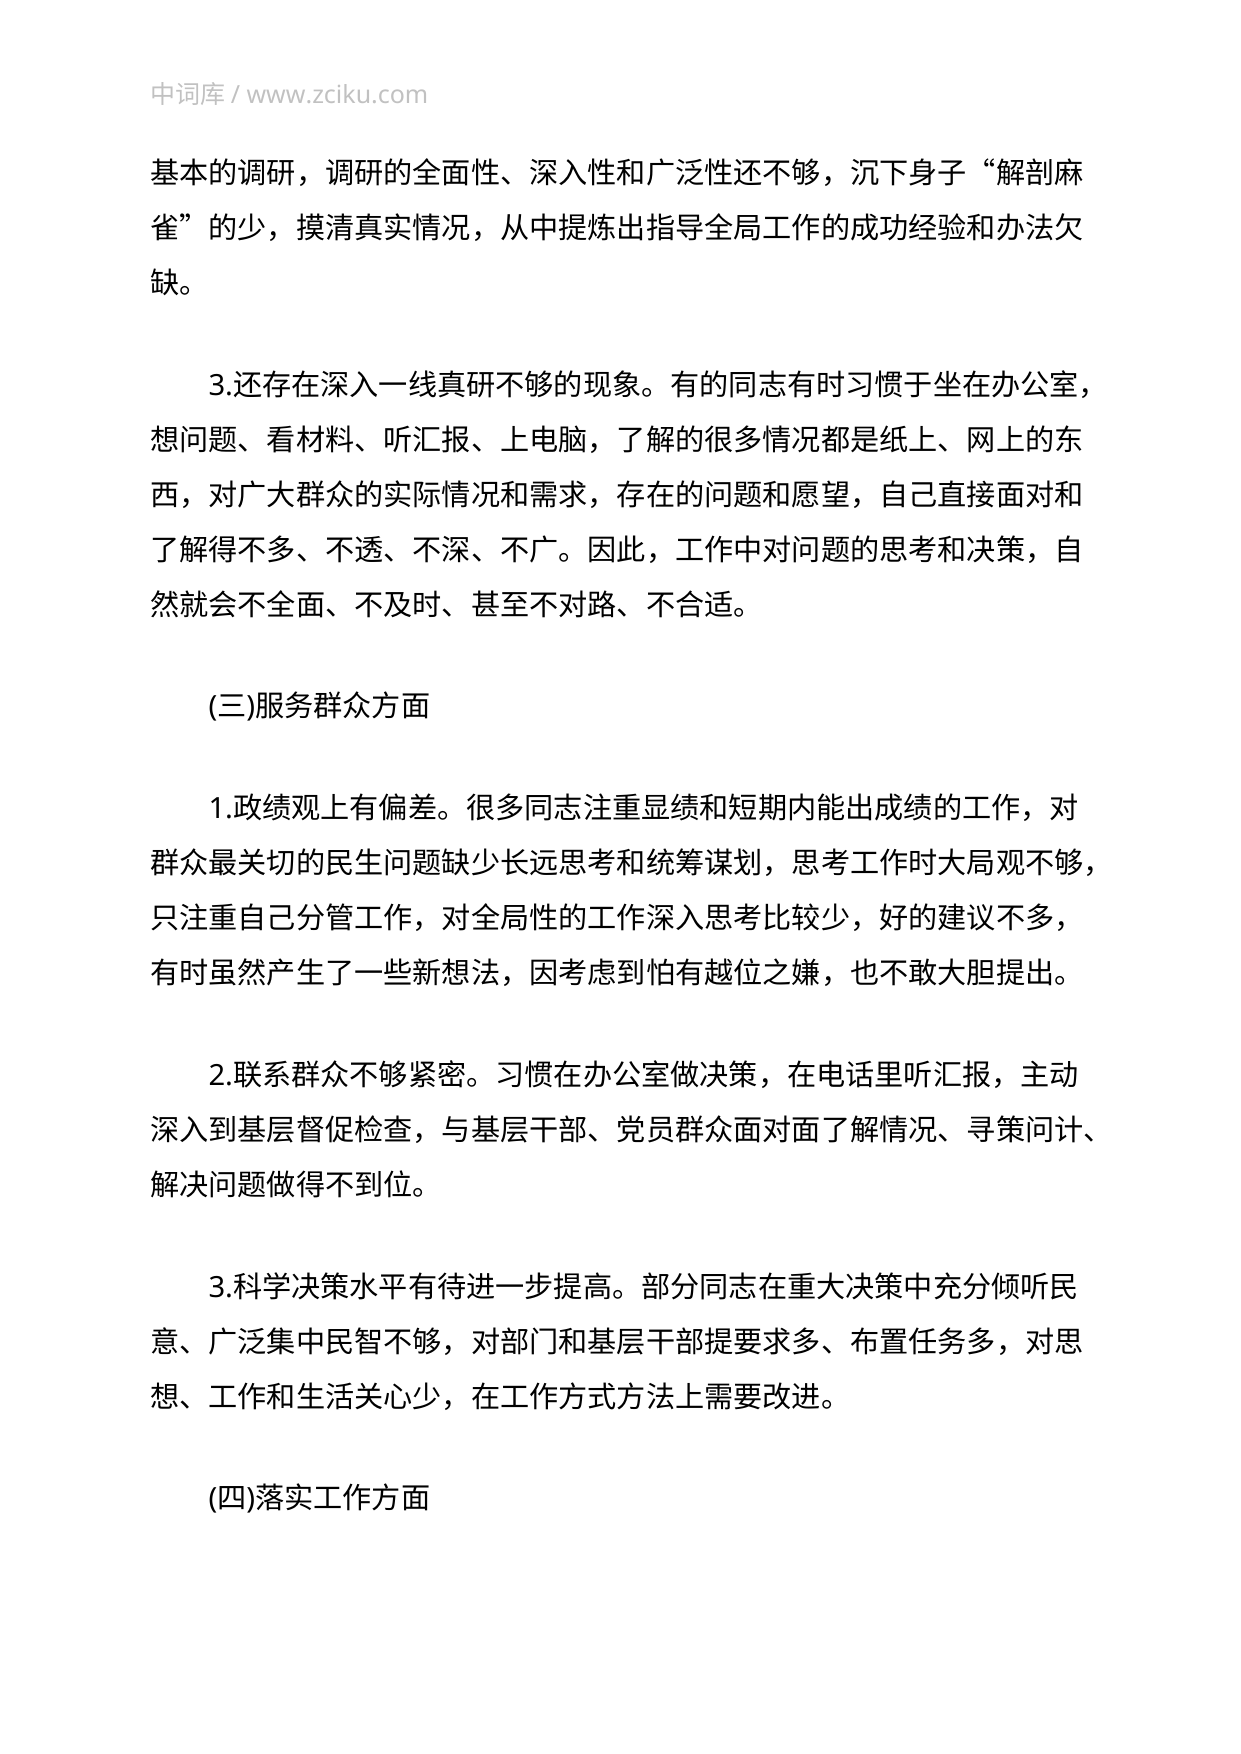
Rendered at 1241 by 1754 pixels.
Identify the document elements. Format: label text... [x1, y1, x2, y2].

text (三)服务群众方面 [150, 683, 1090, 725]
text 2.联系群众不够紧密。习惯在办公室做决策，在电话里听汇报，主动深入到基层督促检查，与基层干部、党员群众面对面了解情况、寻策问计、解决问题做得不到位。 [150, 1052, 1090, 1204]
text 3.还存在深入一线真研不够的现象。有的同志有时习惯于坐在办公室，想问题、看材料、听汇报、上电脑，了解的很多情况都是纸上、网上的东西，对广大群众的实际情况和需求，存在的问题和愿望，自己直接面对和了解得不多、不透、不深、不广。因此，工作中对问题的思考和决策，自然就会不全面、不及时、甚至不对路、不合适。 [150, 362, 1090, 623]
text 1.政绩观上有偏差。很多同志注重显绩和短期内能出成绩的工作，对群众最关切的民生问题缺少长远思考和统筹谋划，思考工作时大局观不够，只注重自己分管工作，对全局性的工作深入思考比较少，好的建议不多，有时虽然产生了一些新想法，因考虑到怕有越位之嫌，也不敢大胆提出。 [150, 785, 1090, 992]
text (四)落实工作方面 [150, 1475, 1090, 1517]
text 3.科学决策水平有待进一步提高。部分同志在重大决策中充分倾听民意、广泛集中民智不够，对部门和基层干部提要求多、布置任务多，对思想、工作和生活关心少，在工作方式方法上需要改进。 [150, 1263, 1090, 1415]
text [150, 150, 1090, 302]
